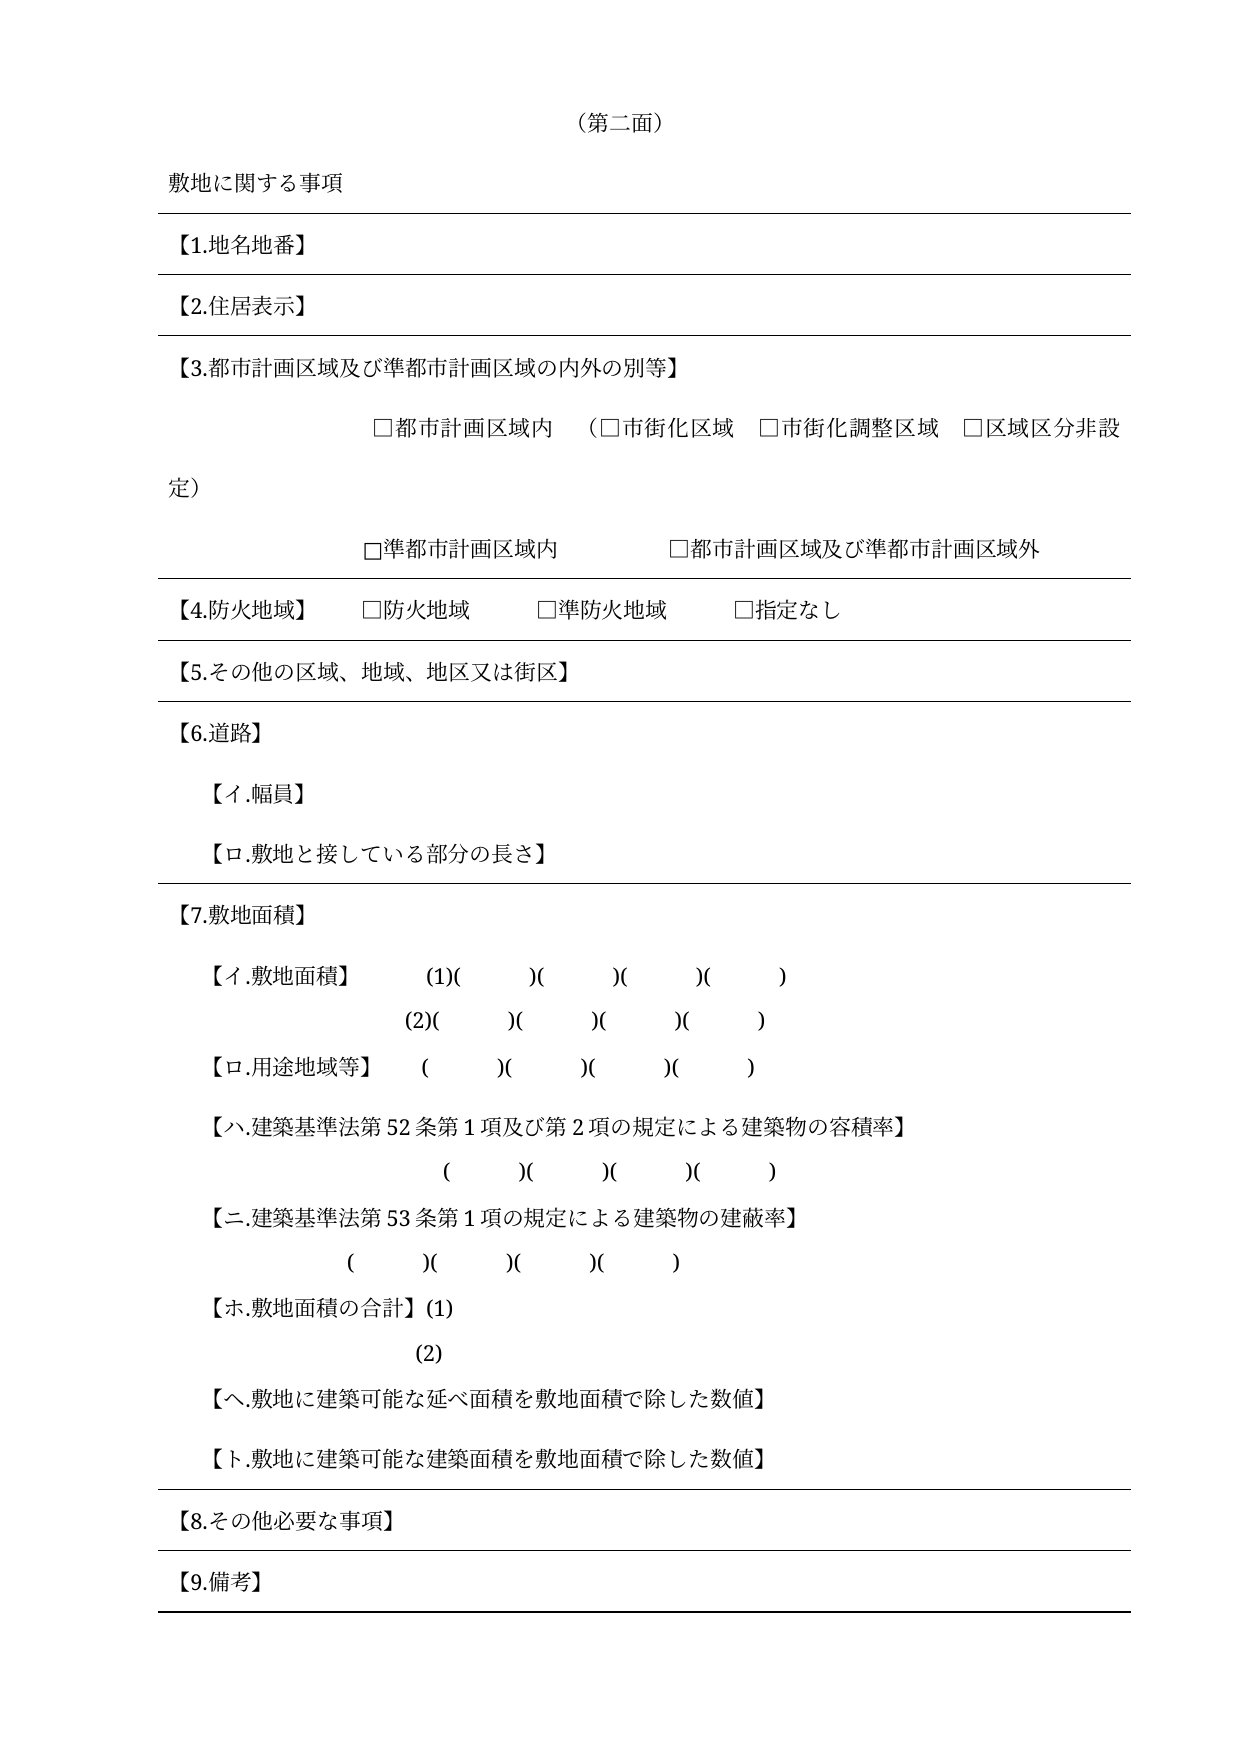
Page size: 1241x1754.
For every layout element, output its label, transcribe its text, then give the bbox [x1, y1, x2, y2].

table_cell 【1.地名地番】 [158, 214, 1131, 274]
table_cell 【9.備考】 [158, 1551, 1131, 1611]
table_cell 【8.その他必要な事項】 [158, 1490, 1131, 1550]
table_header 敷地に関する事項 [158, 152, 1131, 212]
table_cell 【7.敷地面積】 【イ.敷地面積】 (1)( )( )( )( ) (2)( )( )( )( ) 【ロ.用途地域等】 ( )( )( )( ) 【ハ.建築基準法第52条第1項及び第2項の規定による建築物の容積率】 ( )( )( )( ) 【ニ.建築基準法第53条第1項の規定による建築物の建蔽率】 ( )( )( )( ) 【ホ.敷地面積の合計】(1) (2) 【ヘ.敷地に建築可能な延べ面積を敷地面積で除した数値】 【ト.敷地に建築可能な建築面積を敷地面積で除した数値】 [158, 884, 1131, 1488]
text （第二面） [148, 92, 1092, 152]
table_cell 【3.都市計画区域及び準都市計画区域の内外の別等】 □都市計画区域内 （□市街化区域 □市街化調整区域 □区域区分非設定） □準都市計画区域内 □都市計画区域及び準都市計画区域外 [158, 336, 1131, 578]
table_cell 【5.その他の区域、地域、地区又は街区】 [158, 641, 1131, 701]
table_cell 【4.防火地域】 □防火地域 □準防火地域 □指定なし [158, 579, 1131, 639]
table_cell 【2.住居表示】 [158, 275, 1131, 335]
table_cell 【6.道路】 【イ.幅員】 【ロ.敷地と接している部分の長さ】 [158, 702, 1131, 883]
